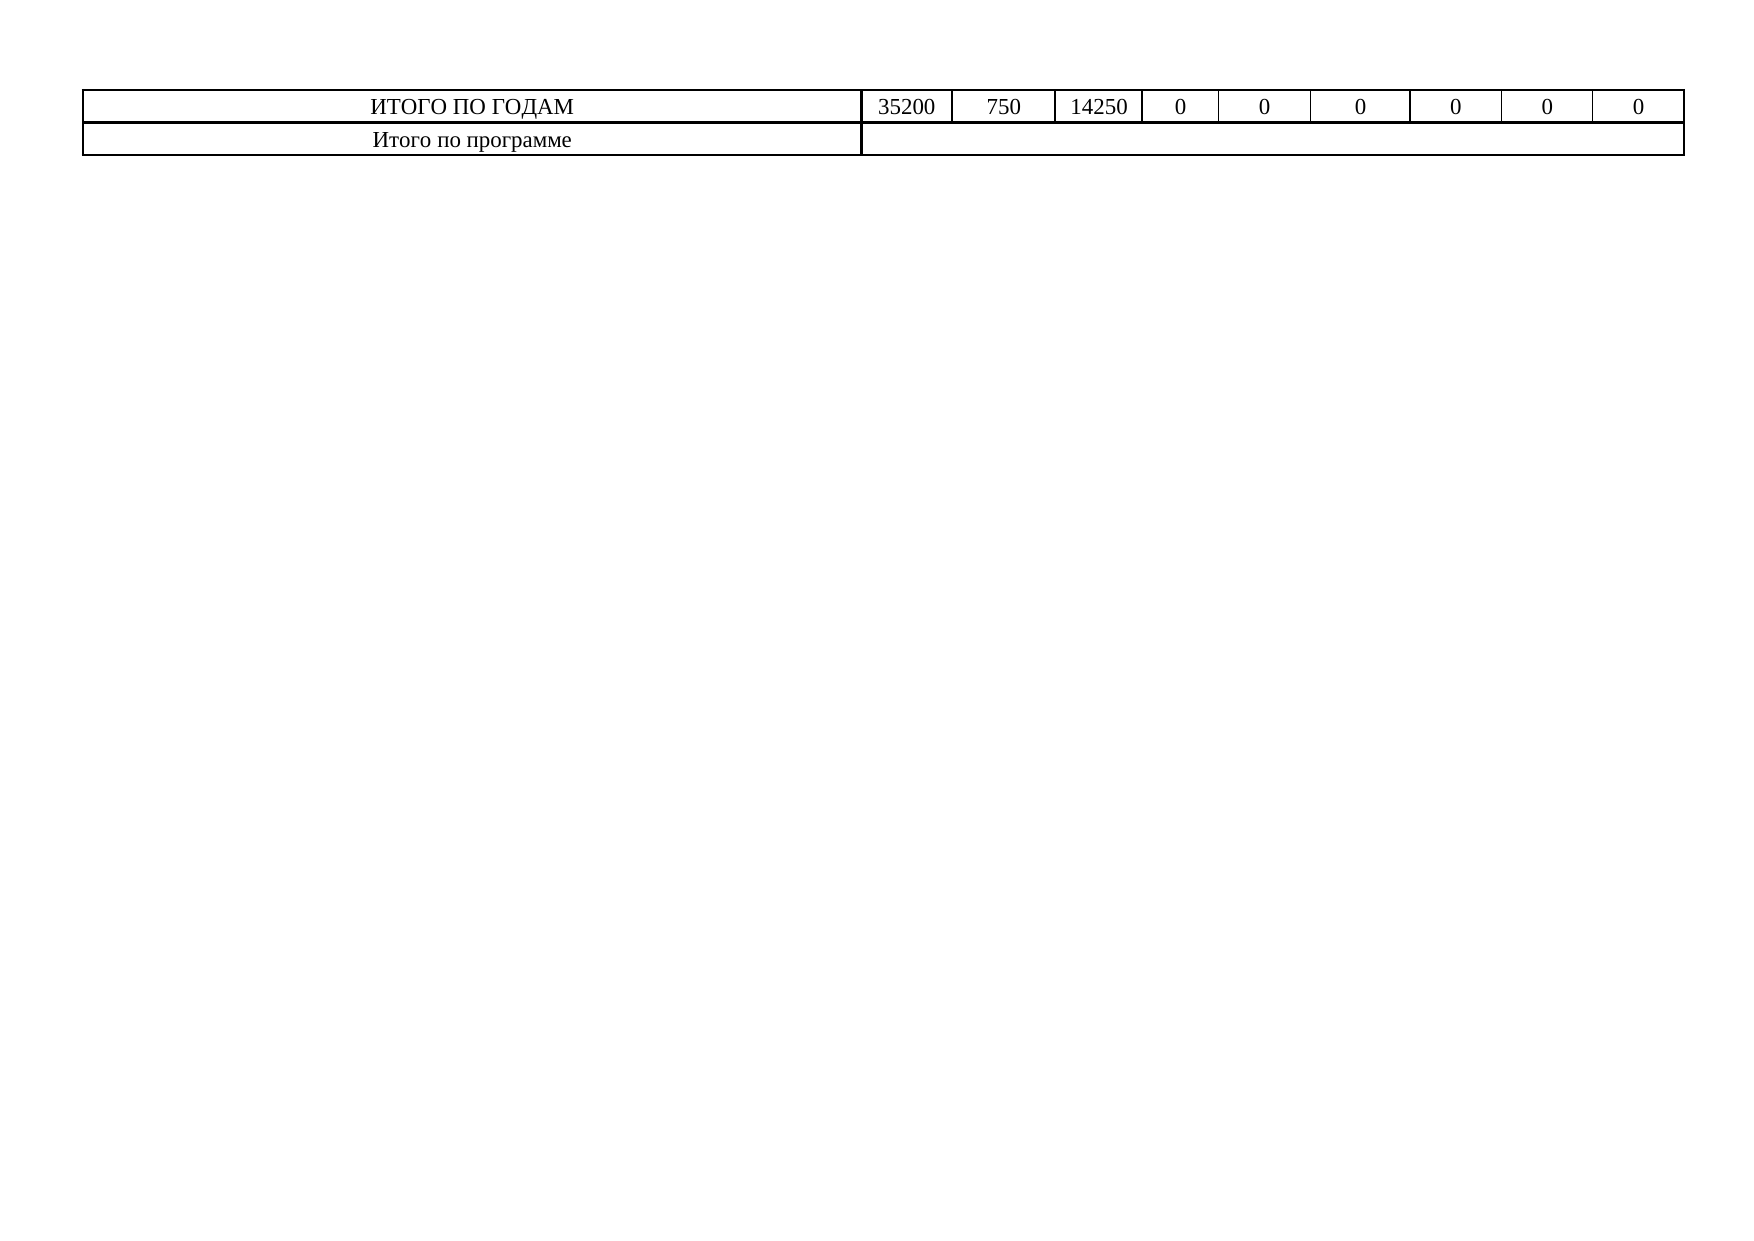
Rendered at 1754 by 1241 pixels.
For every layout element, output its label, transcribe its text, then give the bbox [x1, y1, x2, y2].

table_cell 14250 [1056, 91, 1141, 121]
table_cell 0 [1502, 91, 1592, 121]
table_cell ИТОГО ПО ГОДАМ [84, 91, 860, 121]
table_cell [863, 124, 1683, 154]
table_cell 0 [1219, 91, 1310, 121]
table_cell 0 [1593, 91, 1683, 121]
table_cell 35200 [863, 91, 951, 121]
table_cell 0 [1311, 91, 1409, 121]
table_cell 750 [953, 91, 1054, 121]
table_cell Итого по программе [84, 124, 860, 154]
table_cell 0 [1143, 91, 1218, 121]
table_cell 0 [1411, 91, 1501, 121]
